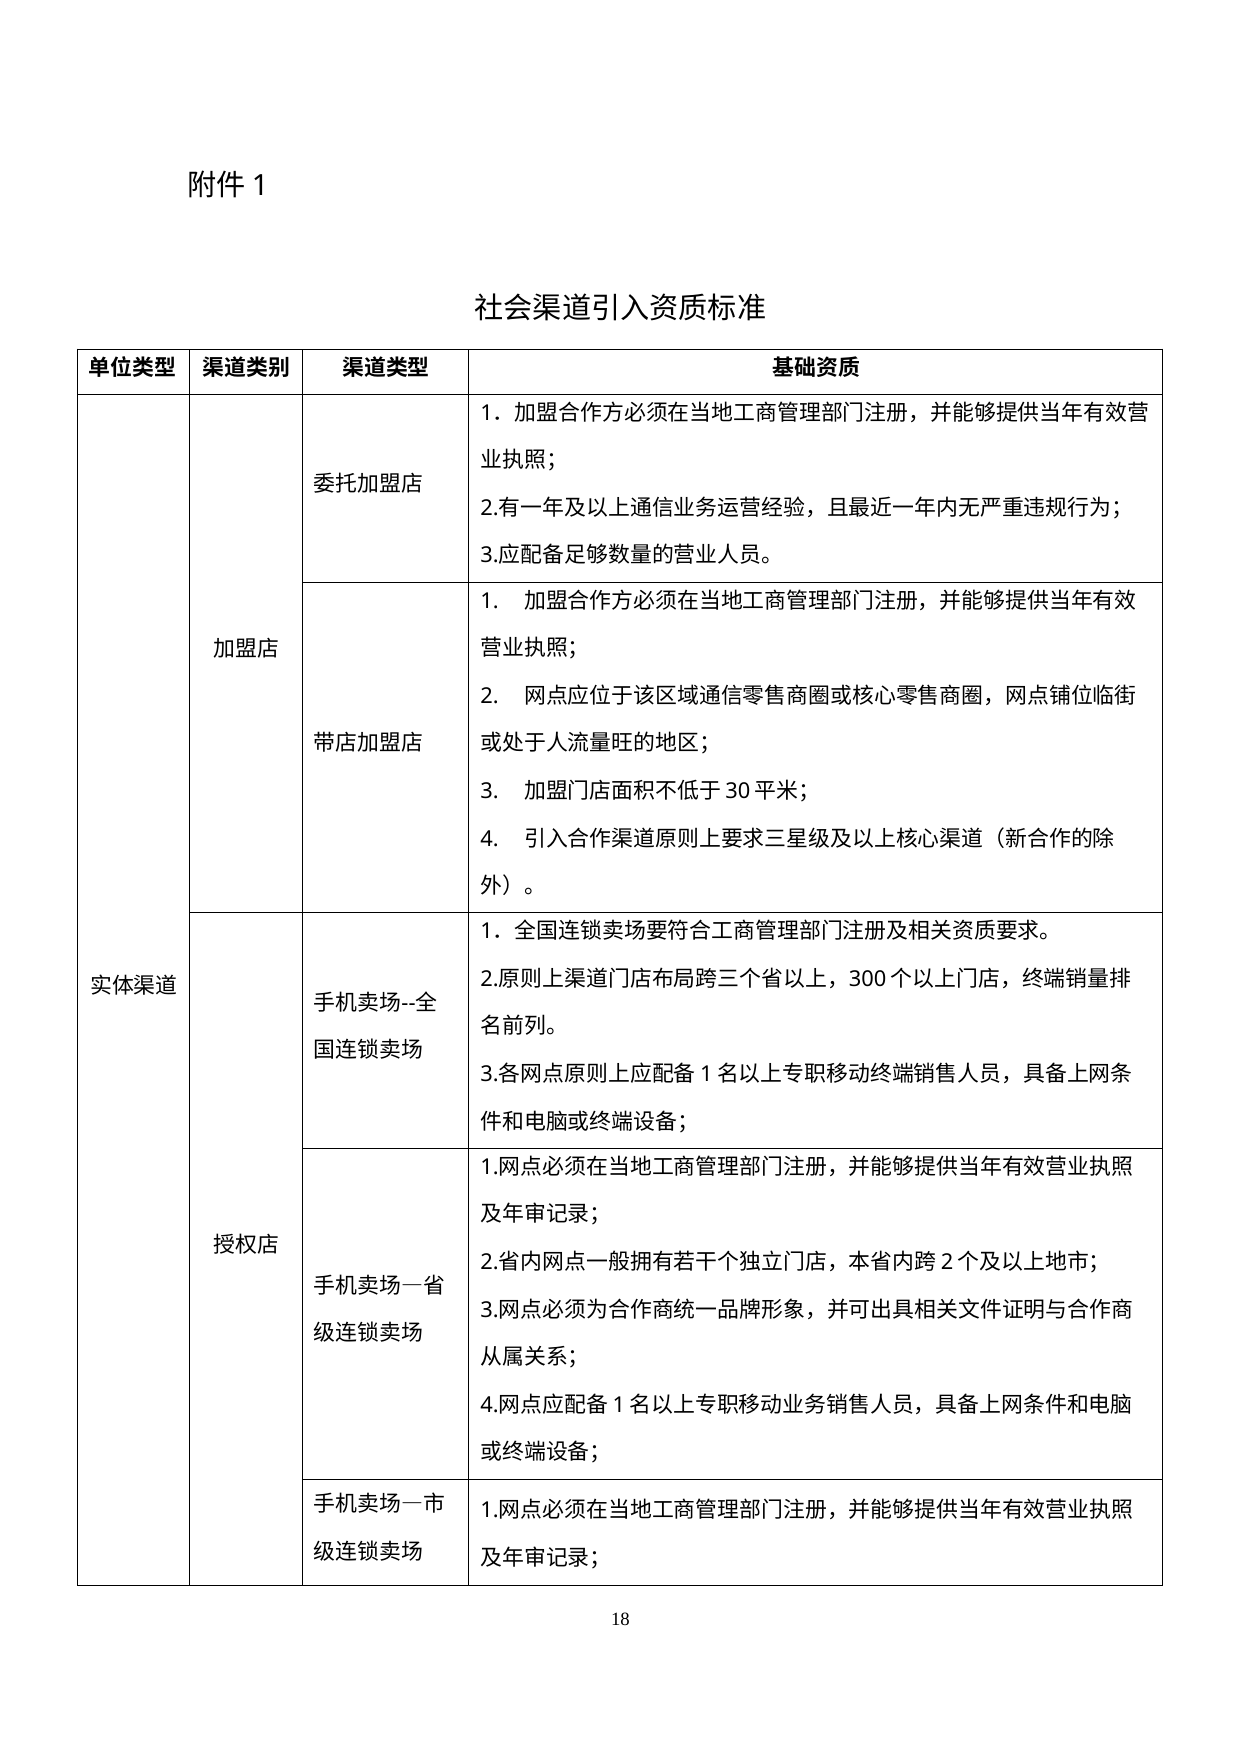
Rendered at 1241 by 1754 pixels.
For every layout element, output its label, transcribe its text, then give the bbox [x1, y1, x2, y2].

table_header 单位类型 [78, 350, 189, 394]
table_cell 加盟店 [190, 395, 302, 912]
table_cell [469, 1480, 1162, 1585]
table_cell 1．全国连锁卖场要符合工商管理部门注册及相关资质要求。 2.原则上渠道门店布局跨三个省以上，300个以上门店，终端销量排名前列。 3.各网点原则上应配备1名以上专职移动终端销售人员，具备上网条件和电脑或终端设备； [469, 913, 1162, 1148]
table_cell 1.网点必须在当地工商管理部门注册，并能够提供当年有效营业执照及年审记录； 2.省内网点一般拥有若干个独立门店，本省内跨2个及以上地市； 3.网点必须为合作商统一品牌形象，并可出具相关文件证明与合作商从属关系； 4.网点应配备1名以上专职移动业务销售人员，具备上网条件和电脑或终端设备； [469, 1149, 1162, 1478]
table_header 基础资质 [469, 350, 1162, 394]
table_cell 手机卖场—市级连锁卖场 [303, 1480, 468, 1585]
text 社会渠道引入资质标准 [187, 285, 1053, 327]
table_header 渠道类别 [190, 350, 302, 394]
text 附件1 [187, 162, 1053, 204]
table_header 渠道类型 [303, 350, 468, 394]
table_cell 手机卖场—省级连锁卖场 [303, 1149, 468, 1478]
table_cell 带店加盟店 [303, 583, 468, 912]
table_cell 1. 加盟合作方必须在当地工商管理部门注册，并能够提供当年有效营业执照； 2. 网点应位于该区域通信零售商圈或核心零售商圈，网点铺位临街或处于人流量旺的地区； 3. 加盟门店面积不低于30平米； 4. 引入合作渠道原则上要求三星级及以上核心渠道（新合作的除外）。 [469, 583, 1162, 912]
table_cell 手机卖场--全国连锁卖场 [303, 913, 468, 1148]
table_cell 授权店 [190, 913, 302, 1585]
table_cell 1．加盟合作方必须在当地工商管理部门注册，并能够提供当年有效营业执照； 2.有一年及以上通信业务运营经验，且最近一年内无严重违规行为； 3.应配备足够数量的营业人员。 [469, 395, 1162, 582]
table_cell 实体渠道 [78, 395, 189, 1585]
table_cell 委托加盟店 [303, 395, 468, 582]
